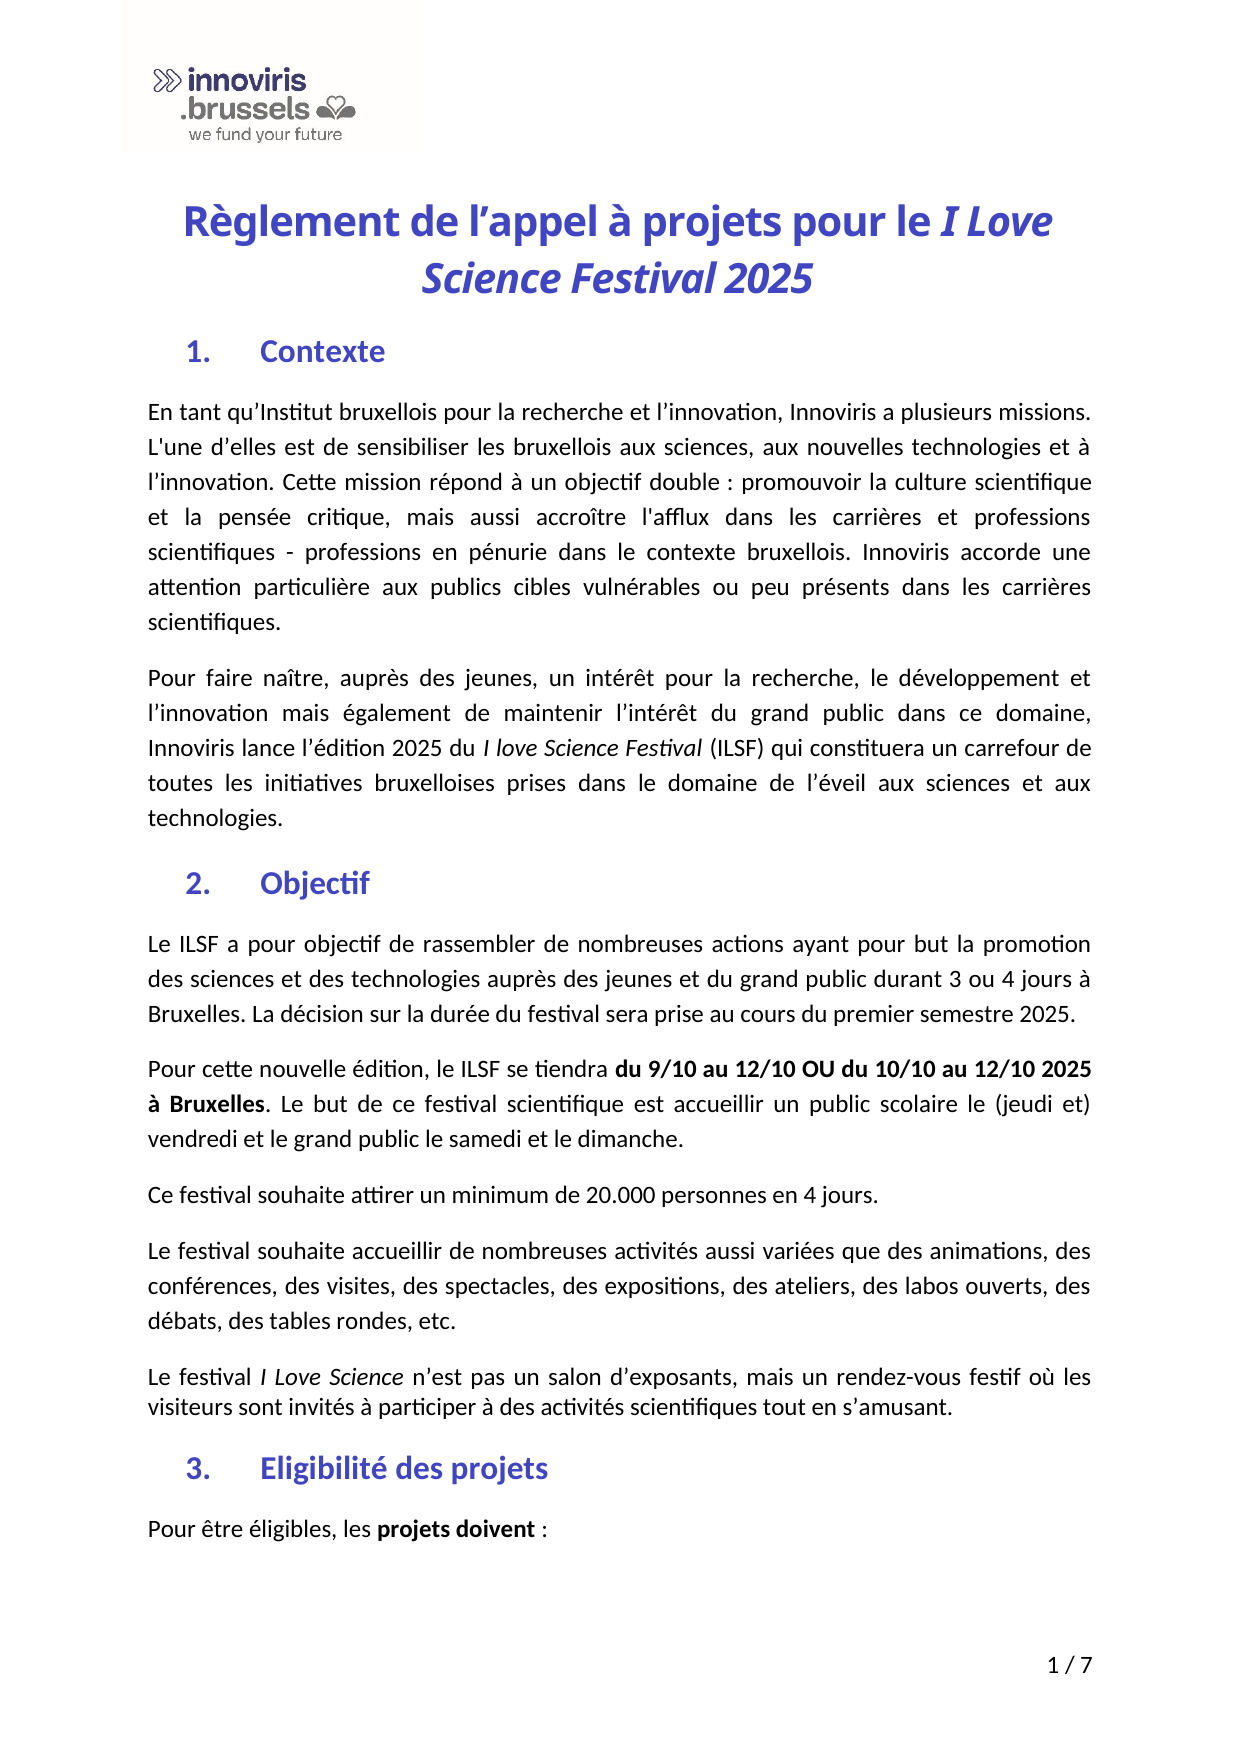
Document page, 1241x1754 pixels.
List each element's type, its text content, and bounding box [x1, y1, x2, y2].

text Pour faire naître, auprès des jeunes, un intérêt pour la recherche, le développement et l’innovation mais également de maintenir l’intérêt du grand public dans ce domaine, Innoviris lance l’édition 2025 du I love Science Festival (ILSF) qui constituera un carrefour de toutes les initiatives bruxelloises prises dans le domaine de l’éveil aux sciences et aux technologies. [148, 662, 1093, 832]
text En tant qu’Institut bruxellois pour la recherche et l’innovation, Innoviris a plusieurs missions. L'une d’elles est de sensibiliser les bruxellois aux sciences, aux nouvelles technologies et à l’innovation. Cette mission répond à un objectif double : promouvoir la culture scientifique et la pensée critique, mais aussi accroître l'afflux dans les carrières et professions scientifiques - professions en pénurie dans le contexte bruxellois. Innoviris accorde une attention particulière aux publics cibles vulnérables ou peu présents dans les carrières scientifiques. [148, 396, 1093, 637]
text Contexte [185, 330, 1093, 371]
text Eligibilité des projets [185, 1447, 1093, 1488]
text Le festival souhaite accueillir de nombreuses activités aussi variées que des animations, des conférences, des visites, des spectacles, des expositions, des ateliers, des labos ouverts, des débats, des tables rondes, etc. [148, 1235, 1093, 1336]
text Le festival I Love Science n’est pas un salon d’exposants, mais un rendez-vous festif où les visiteurs sont invités à participer à des activités scientifiques tout en s’amusant. [148, 1361, 1093, 1422]
title Règlement de l’appel à projets pour le I Love Science Festival 2025 [148, 192, 1093, 305]
picture [121, 0, 419, 152]
text Le ILSF a pour objectif de rassembler de nombreuses actions ayant pour but la promotion des sciences et des technologies auprès des jeunes et du grand public durant 3 ou 4 jours à Bruxelles. La décision sur la durée du festival sera prise au cours du premier semestre 2025. [148, 928, 1093, 1028]
text Pour être éligibles, les projets doivent : [148, 1513, 1093, 1543]
text Ce festival souhaite attirer un minimum de 20.000 personnes en 4 jours. [148, 1179, 1093, 1210]
text Objectif [185, 862, 1093, 903]
text Pour cette nouvelle édition, le ILSF se tiendra du 9/10 au 12/10 OU du 10/10 au 12/10 2025 à Bruxelles. Le but de ce festival scientifique est accueillir un public scolaire le (jeudi et) vendredi et le grand public le samedi et le dimanche. [148, 1053, 1093, 1154]
